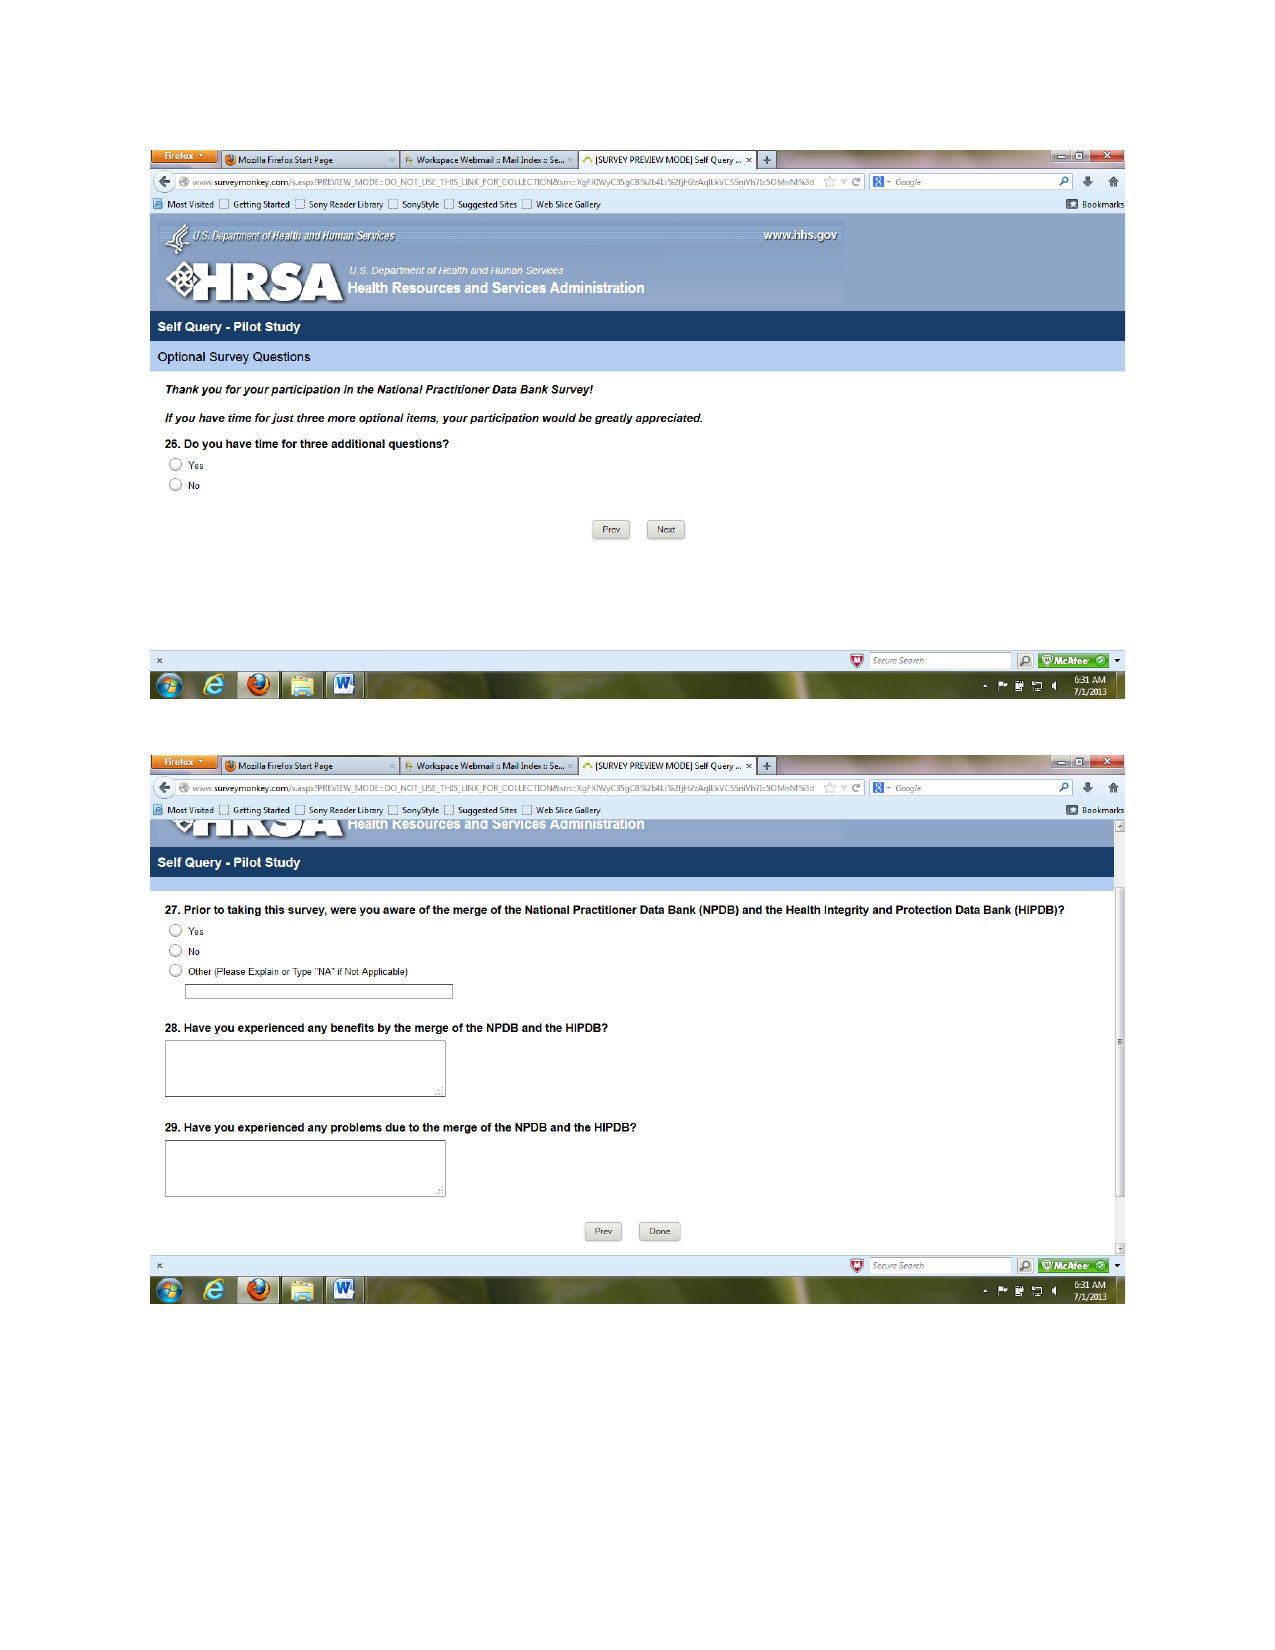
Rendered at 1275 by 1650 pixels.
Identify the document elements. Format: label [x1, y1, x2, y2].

picture [150, 755, 1125, 1304]
picture [150, 150, 1125, 699]
